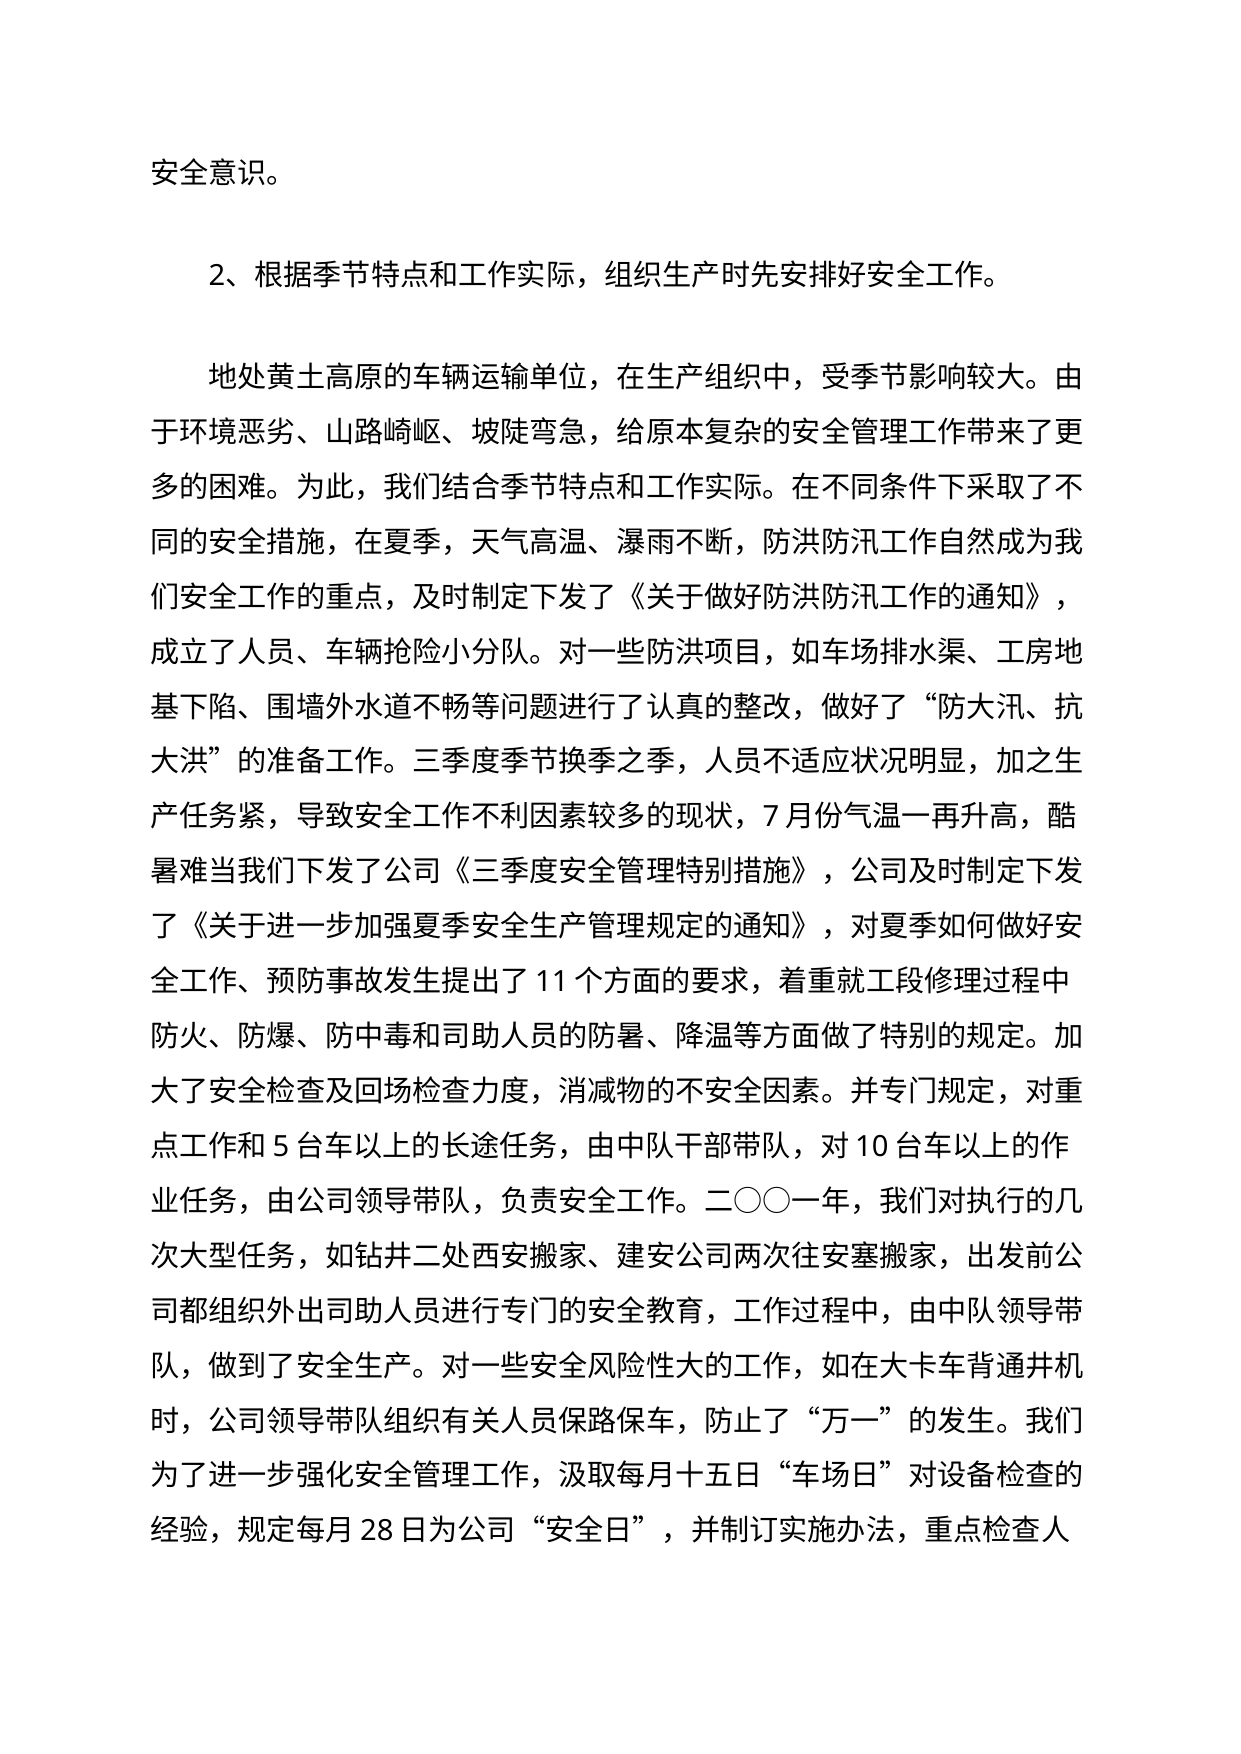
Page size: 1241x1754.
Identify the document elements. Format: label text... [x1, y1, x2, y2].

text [150, 150, 1090, 192]
text 2、根据季节特点和工作实际，组织生产时先安排好安全工作。 [150, 252, 1090, 294]
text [150, 354, 1090, 1549]
